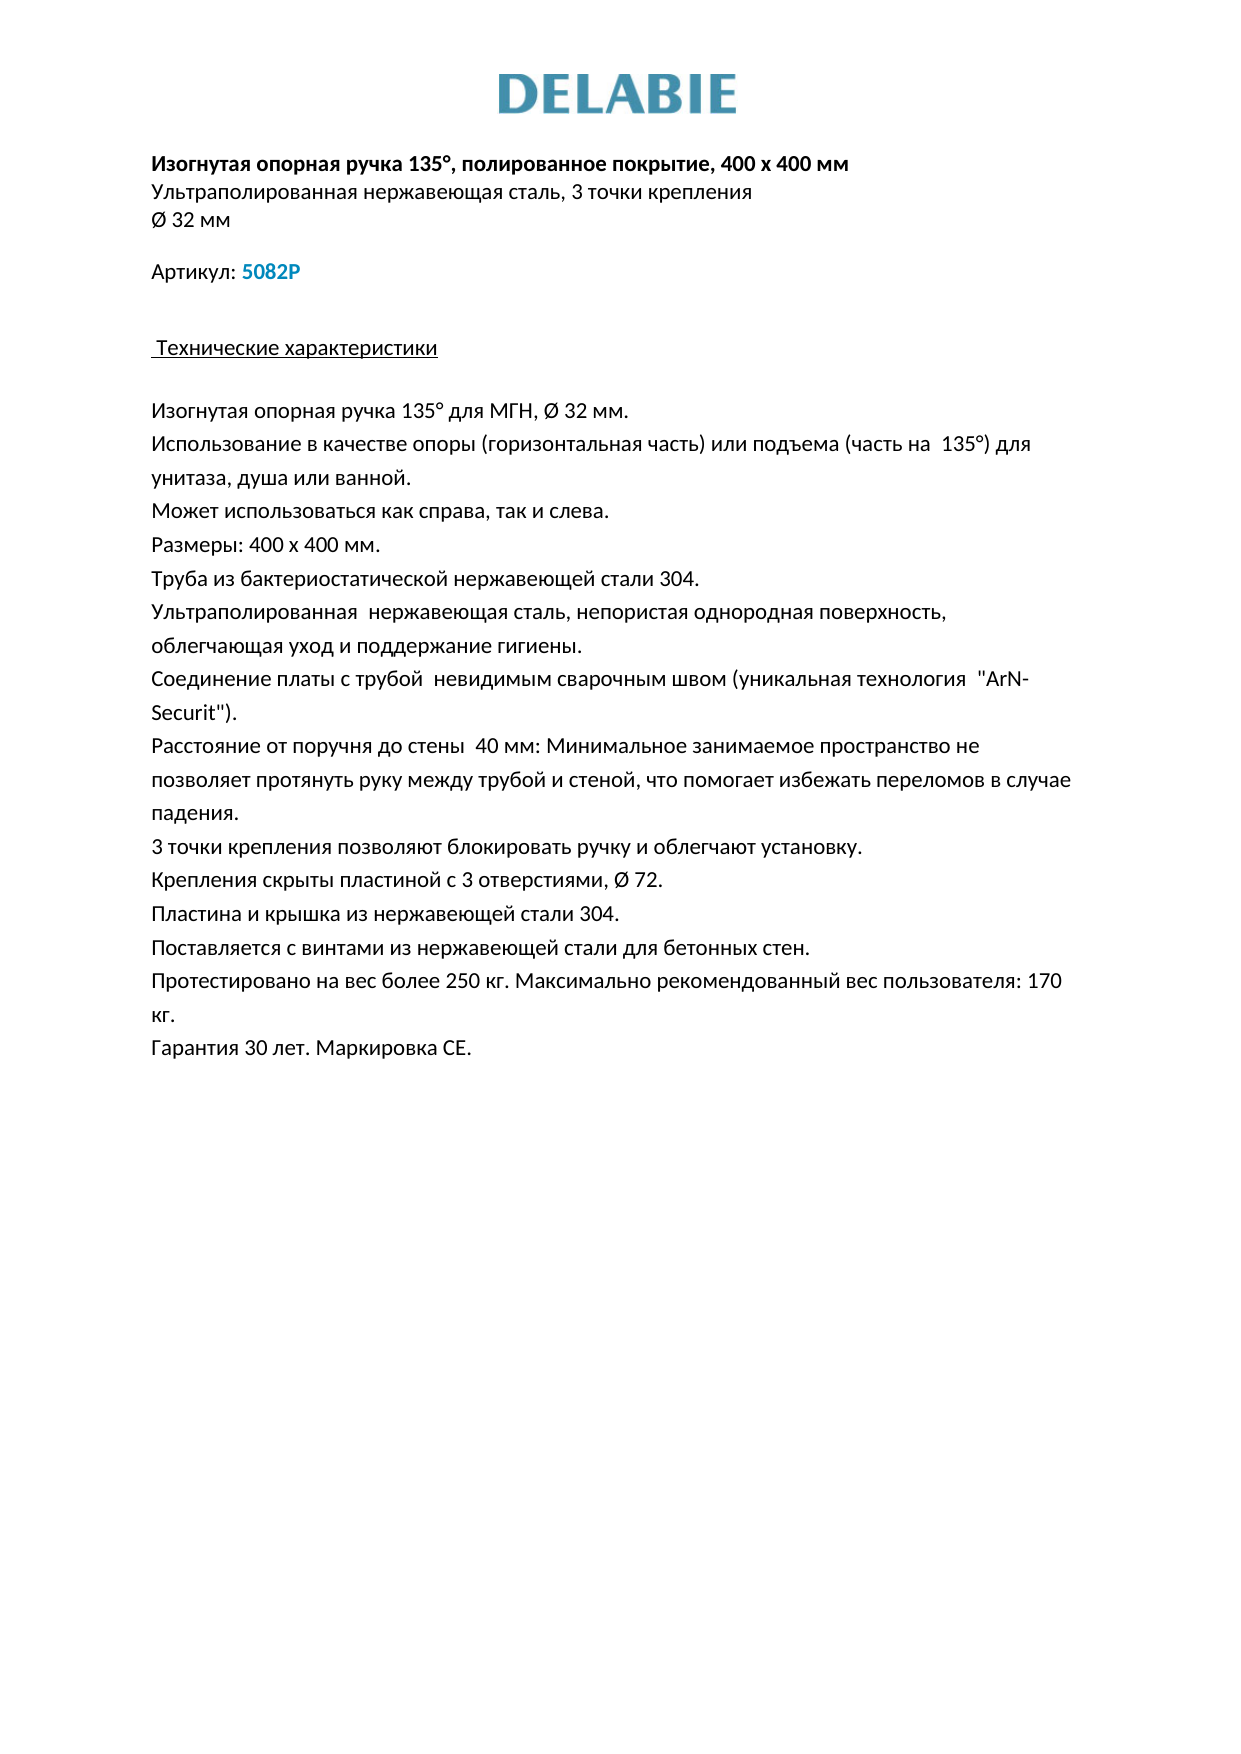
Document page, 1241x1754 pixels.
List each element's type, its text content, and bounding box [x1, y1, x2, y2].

picture [497, 74, 738, 114]
text Протестировано на вес более 250 кг. Максимально рекомендованный вес пользователя: 170 кг. [151, 966, 1084, 1028]
text Ультраполированная нержавеющая сталь, непористая однородная поверхность, облегчающая уход и поддержание гигиены. [151, 597, 1084, 659]
text Пластина и крышка из нержавеющей стали 304. [151, 899, 1084, 927]
text Соединение платы с трубой невидимым сварочным швом (уникальная технология "ArN-Securit"). [151, 664, 1084, 726]
text Ультраполированная нержавеющая сталь, 3 точки крепления [151, 177, 1084, 205]
text 3 точки крепления позволяют блокировать ручку и облегчают установку. [151, 832, 1084, 860]
text Размеры: 400 x 400 мм. [151, 530, 1084, 558]
text Использование в качестве опоры (горизонтальная часть) или подъема (часть на 135°) для унитаза, душа или ванной. [151, 429, 1084, 491]
text Артикул: 5082P [151, 257, 1084, 285]
text Поставляется с винтами из нержавеющей стали для бетонных стен. [151, 933, 1084, 961]
text Технические характеристики [151, 333, 1084, 361]
text Труба из бактериостатической нержавеющей стали 304. [151, 564, 1084, 592]
text Изогнутая опорная ручка 135°, полированное покрытие, 400 x 400 мм [151, 149, 1084, 177]
text Изогнутая опорная ручка 135° для МГН, Ø 32 мм. [151, 396, 1084, 424]
text Может использоваться как справа, так и слева. [151, 497, 1084, 525]
text Ø 32 мм [151, 205, 1084, 233]
text Расстояние от поручня до стены 40 мм: Минимальное занимаемое пространство не позволяет протянуть руку между трубой и стеной, что помогает избежать переломов в случае падения. [151, 731, 1084, 827]
text Гарантия 30 лет. Маркировка CE. [151, 1033, 1084, 1061]
text Крепления скрыты пластиной с 3 отверстиями, Ø 72. [151, 866, 1084, 894]
